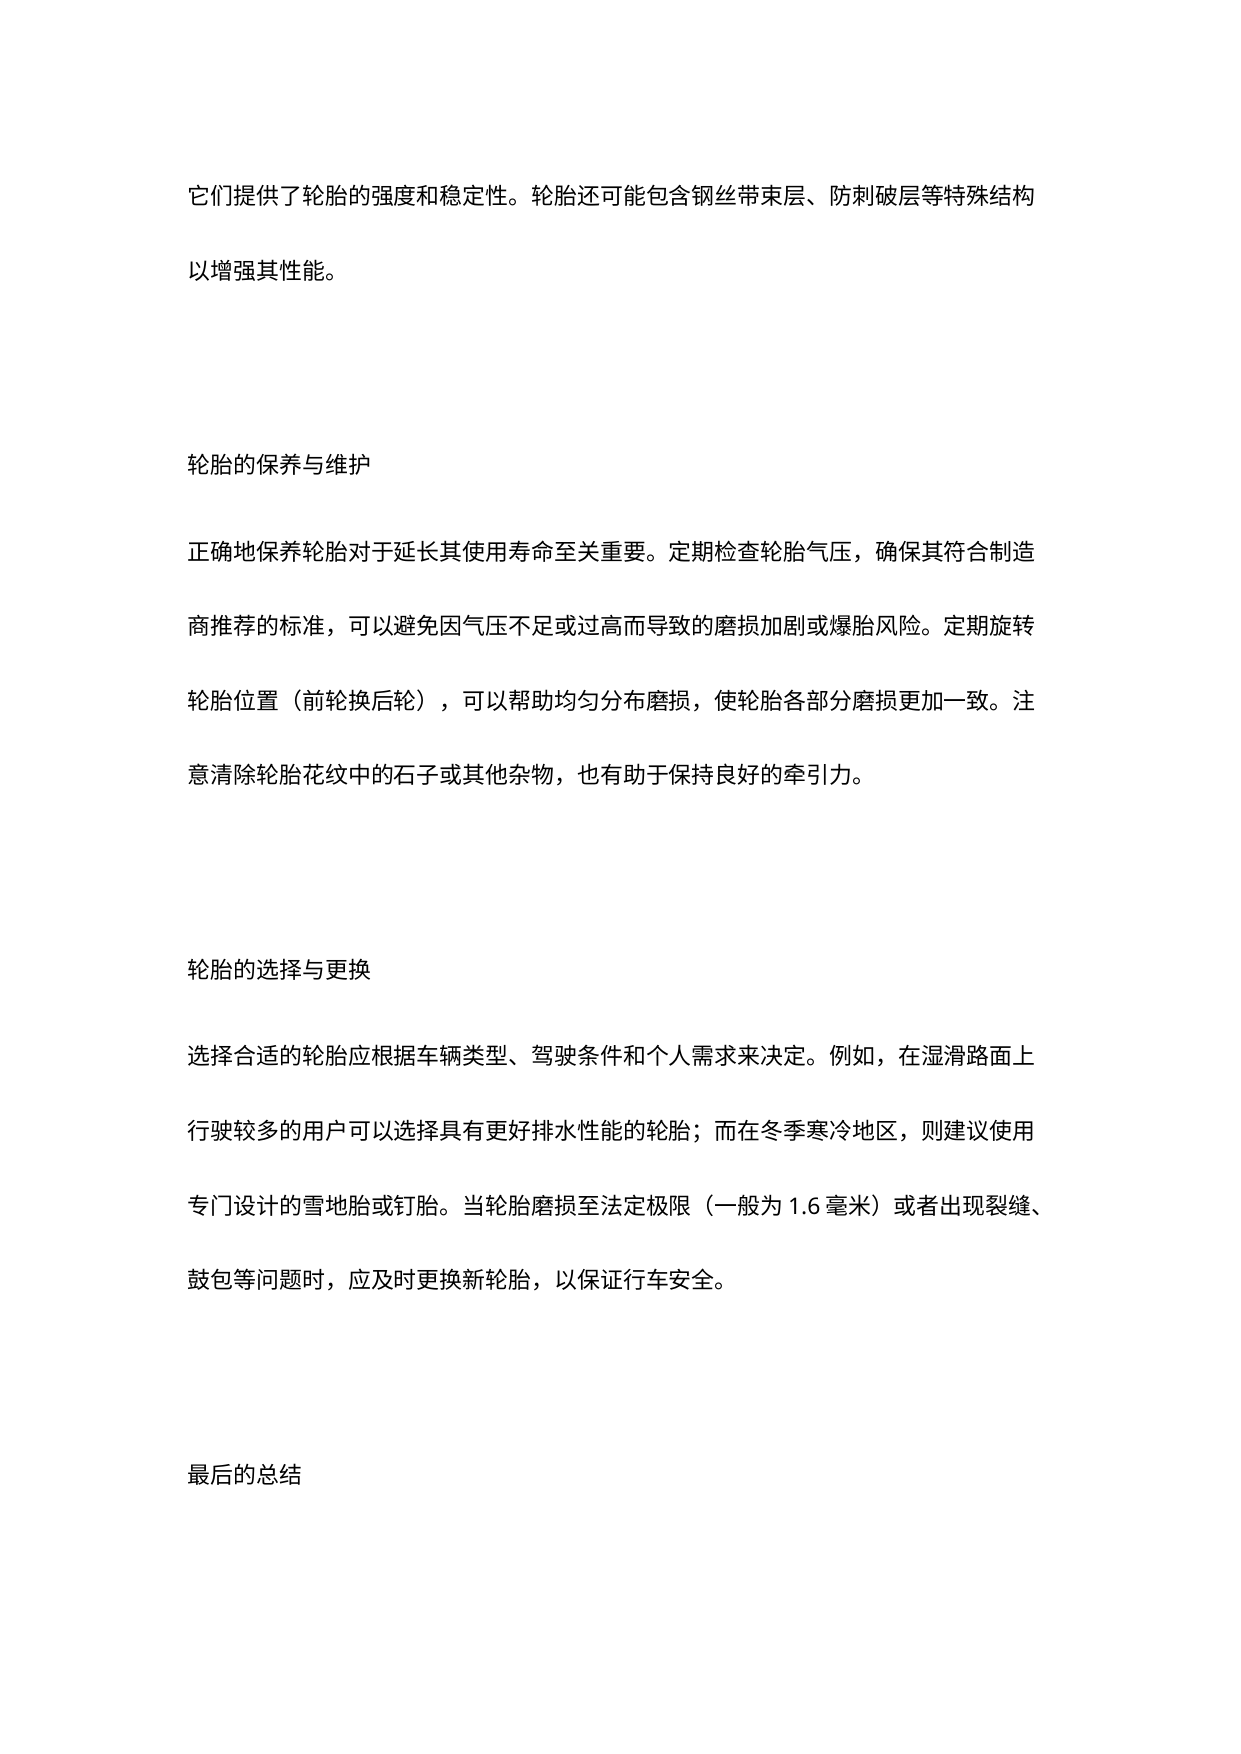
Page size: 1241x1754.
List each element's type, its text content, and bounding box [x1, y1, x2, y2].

text 最后的总结 [187, 1441, 1053, 1506]
text 正确地保养轮胎对于延长其使用寿命至关重要。定期检查轮胎气压，确保其符合制造商推荐的标准，可以避免因气压不足或过高而导致的磨损加剧或爆胎风险。定期旋转轮胎位置（前轮换后轮），可以帮助均匀分布磨损，使轮胎各部分磨损更加一致。注意清除轮胎花纹中的石子或其他杂物，也有助于保持良好的牵引力。 [187, 517, 1053, 807]
text 轮胎的选择与更换 [187, 936, 1053, 1001]
text 选择合适的轮胎应根据车辆类型、驾驶条件和个人需求来决定。例如，在湿滑路面上行驶较多的用户可以选择具有更好排水性能的轮胎；而在冬季寒冷地区，则建议使用专门设计的雪地胎或钉胎。当轮胎磨损至法定极限（一般为1.6毫米）或者出现裂缝、鼓包等问题时，应及时更换新轮胎，以保证行车安全。 [187, 1022, 1053, 1311]
text 轮胎的保养与维护 [187, 431, 1053, 496]
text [187, 162, 1053, 302]
